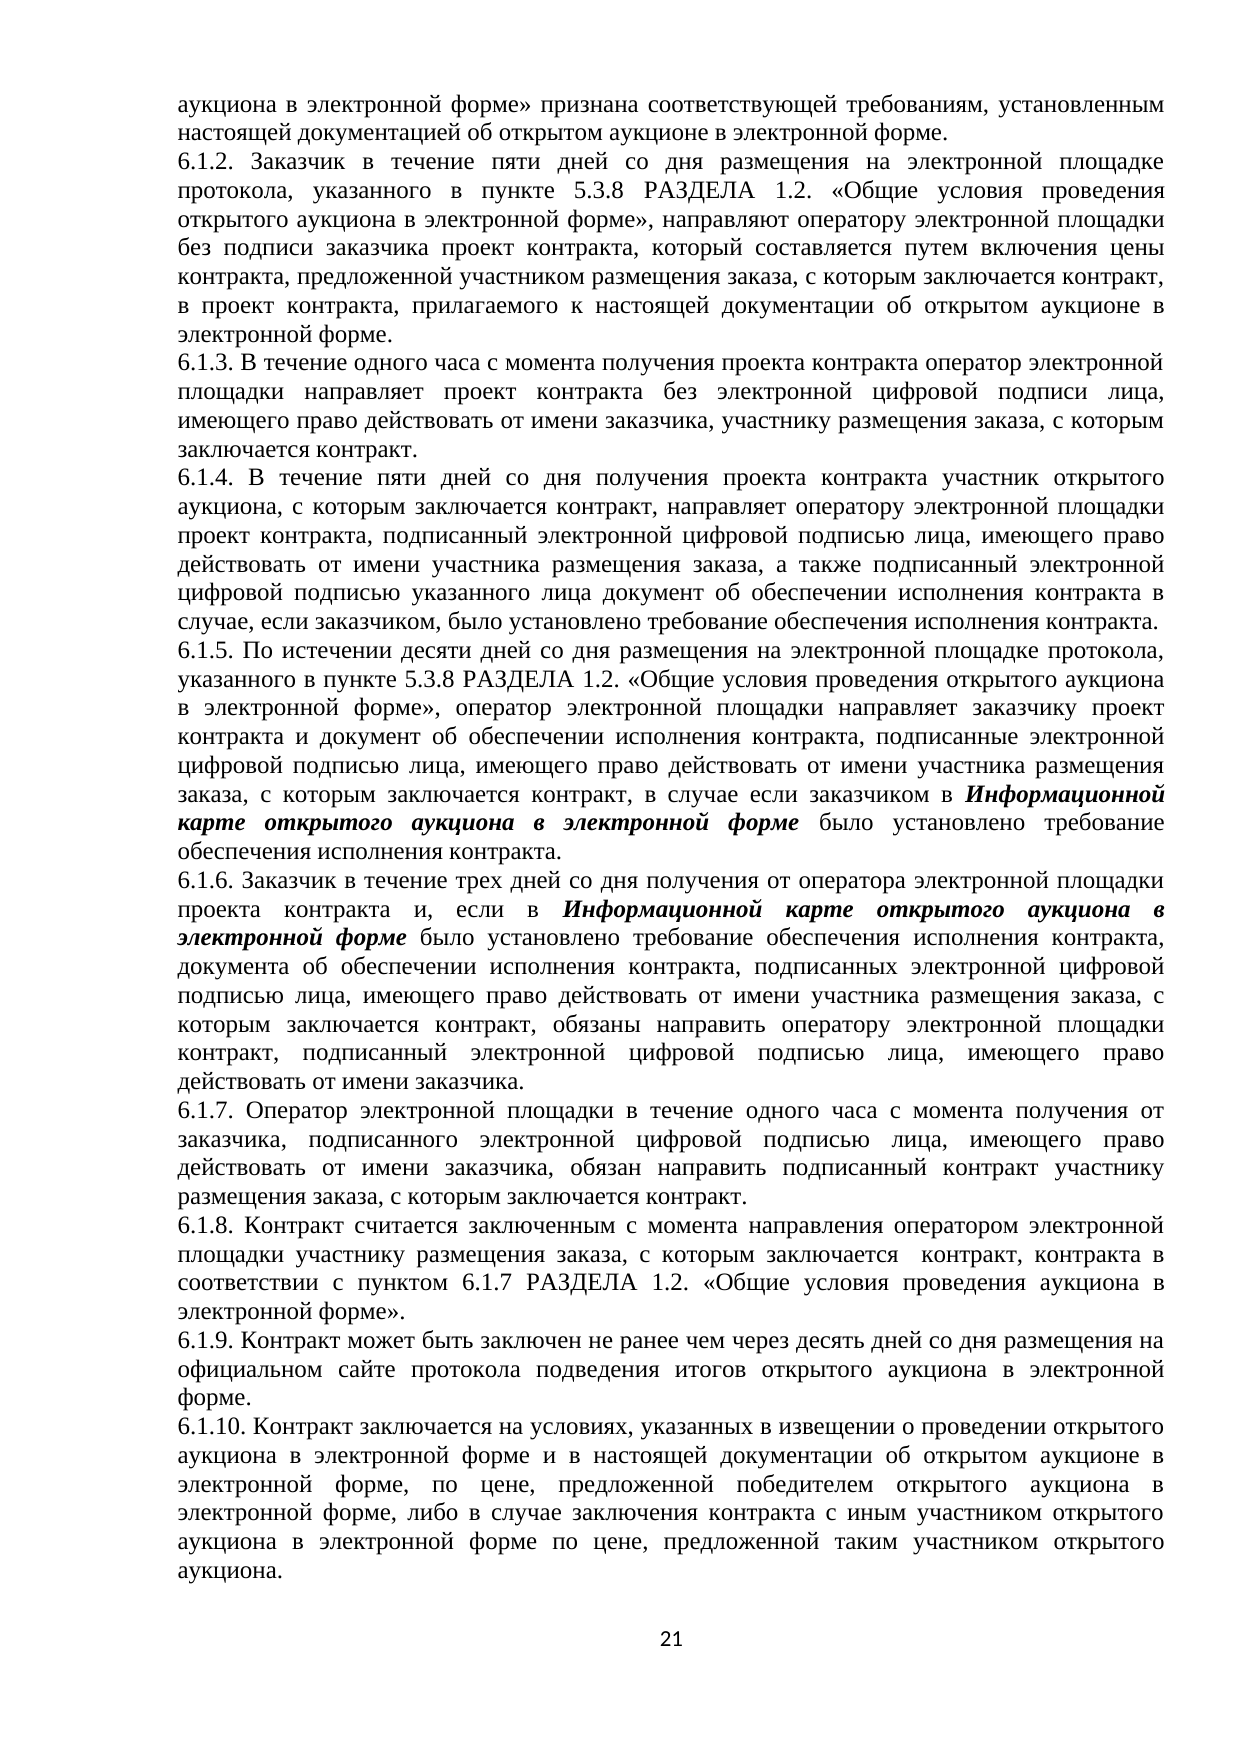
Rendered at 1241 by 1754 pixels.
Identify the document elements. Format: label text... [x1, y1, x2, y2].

text 6.1.5. По истечении десяти дней со дня размещения на электронной площадке протокола, указанного в пункте 5.3.8 Раздела 1.2. «Общие условия проведения открытого аукциона в электронной форме», оператор электронной площадки направляет заказчику проект контракта и документ об обеспечении исполнения контракта, подписанные электронной цифровой подписью лица, имеющего право действовать от имени участника размещения заказа, с которым заключается контракт, в случае если заказчиком в Информационной карте открытого аукциона в электронной форме было установлено требование обеспечения исполнения контракта. [177, 635, 1165, 865]
text 6.1.6. Заказчик в течение трех дней со дня получения от оператора электронной площадки проекта контракта и, если в Информационной карте открытого аукциона в электронной форме было установлено требование обеспечения исполнения контракта, документа об обеспечении исполнения контракта, подписанных электронной цифровой подписью лица, имеющего право действовать от имени участника размещения заказа, с которым заключается контракт, обязаны направить оператору электронной площадки контракт, подписанный электронной цифровой подписью лица, имеющего право действовать от имени заказчика. [177, 865, 1165, 1095]
text 6.1.4. В течение пяти дней со дня получения проекта контракта участник открытого аукциона, с которым заключается контракт, направляет оператору электронной площадки проект контракта, подписанный электронной цифровой подписью лица, имеющего право действовать от имени участника размещения заказа, а также подписанный электронной цифровой подписью указанного лица документ об обеспечении исполнения контракта в случае, если заказчиком, было установлено требование обеспечения исполнения контракта. [177, 462, 1165, 635]
text 6.1.2. Заказчик в течение пяти дней со дня размещения на электронной площадке протокола, указанного в пункте 5.3.8 Раздела 1.2. «Общие условия проведения открытого аукциона в электронной форме», направляют оператору электронной площадки без подписи заказчика проект контракта, который составляется путем включения цены контракта, предложенной участником размещения заказа, с которым заключается контракт, в проект контракта, прилагаемого к настоящей документации об открытом аукционе в электронной форме. [177, 146, 1165, 347]
text 6.1.9. Контракт может быть заключен не ранее чем через десять дней со дня размещения на официальном сайте протокола подведения итогов открытого аукциона в электронной форме. [177, 1325, 1165, 1411]
text 6.1.3. В течение одного часа с момента получения проекта контракта оператор электронной площадки направляет проект контракта без электронной цифровой подписи лица, имеющего право действовать от имени заказчика, участнику размещения заказа, с которым заключается контракт. [177, 347, 1165, 462]
text 6.1.7. Оператор электронной площадки в течение одного часа с момента получения от заказчика, подписанного электронной цифровой подписью лица, имеющего право действовать от имени заказчика, обязан направить подписанный контракт участнику размещения заказа, с которым заключается контракт. [177, 1095, 1165, 1210]
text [177, 89, 1165, 146]
text 6.1.10. Контракт заключается на условиях, указанных в извещении о проведении открытого аукциона в электронной форме и в настоящей документации об открытом аукционе в электронной форме, по цене, предложенной победителем открытого аукциона в электронной форме, либо в случае заключения контракта с иным участником открытого аукциона в электронной форме по цене, предложенной таким участником открытого аукциона. [177, 1411, 1165, 1584]
text 6.1.8. Контракт считается заключенным с момента направления оператором электронной площадки участнику размещения заказа, с которым заключается контракт, контракта в соответствии с пунктом 6.1.7 Раздела 1.2. «Общие условия проведения аукциона в электронной форме». [177, 1210, 1165, 1325]
